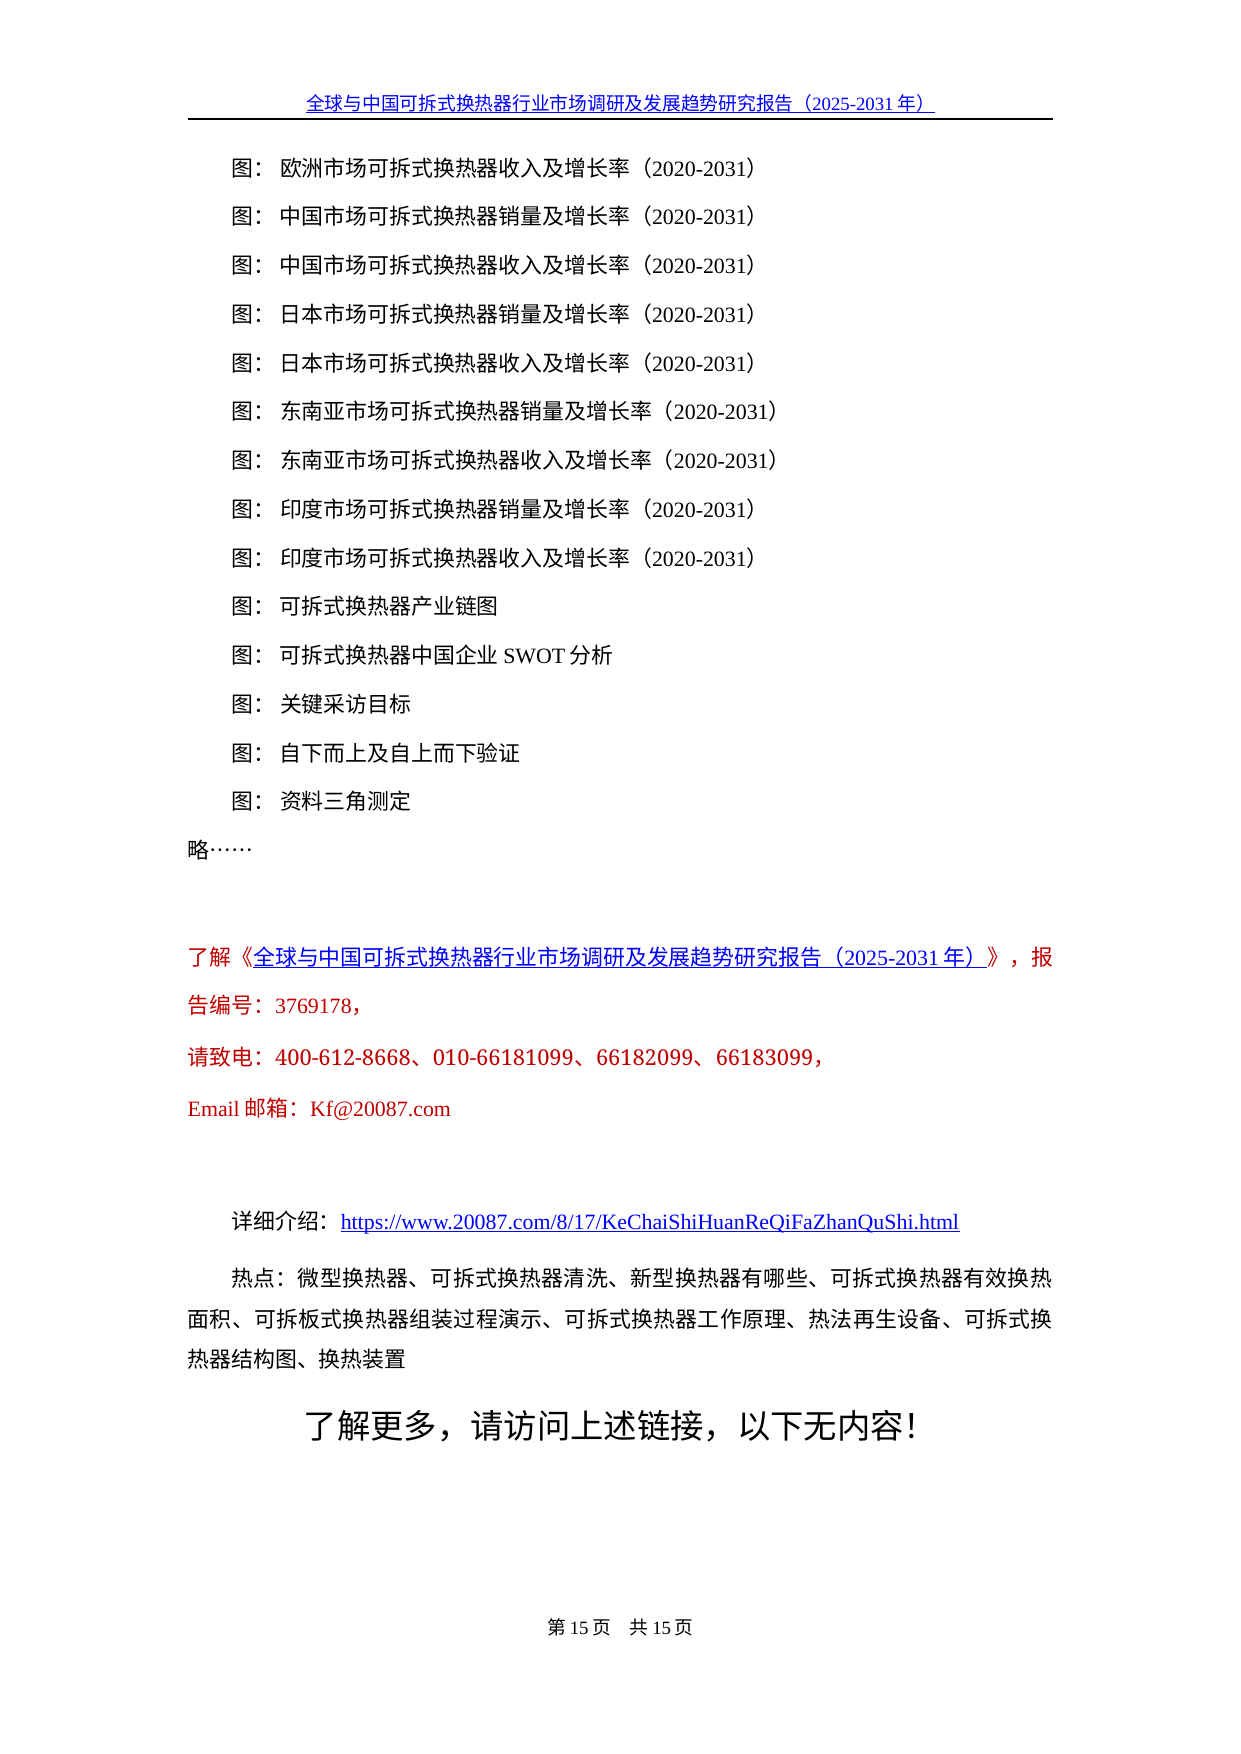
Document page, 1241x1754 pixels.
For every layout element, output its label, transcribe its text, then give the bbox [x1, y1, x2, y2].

text 请致电：400-612-8668、010-66181099、66182099、66183099， [187, 1039, 1053, 1072]
text 热点：微型换热器、可拆式换热器清洗、新型换热器有哪些、可拆式换热器有效换热面积、可拆板式换热器组装过程演示、可拆式换热器工作原理、热法再生设备、可拆式换热器结构图、换热装置 [187, 1261, 1053, 1374]
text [187, 150, 1053, 865]
text 详细介绍：https://www.20087.com/8/17/KeChaiShiHuanReQiFaZhanQuShi.html [187, 1204, 1053, 1236]
text 了解《全球与中国可拆式换热器行业市场调研及发展趋势研究报告（2025-2031年）》，报告编号：3769178， [187, 939, 1053, 1020]
title 了解更多，请访问上述链接，以下无内容！ [187, 1392, 1053, 1457]
text Email邮箱：Kf@20087.com [187, 1091, 1053, 1123]
